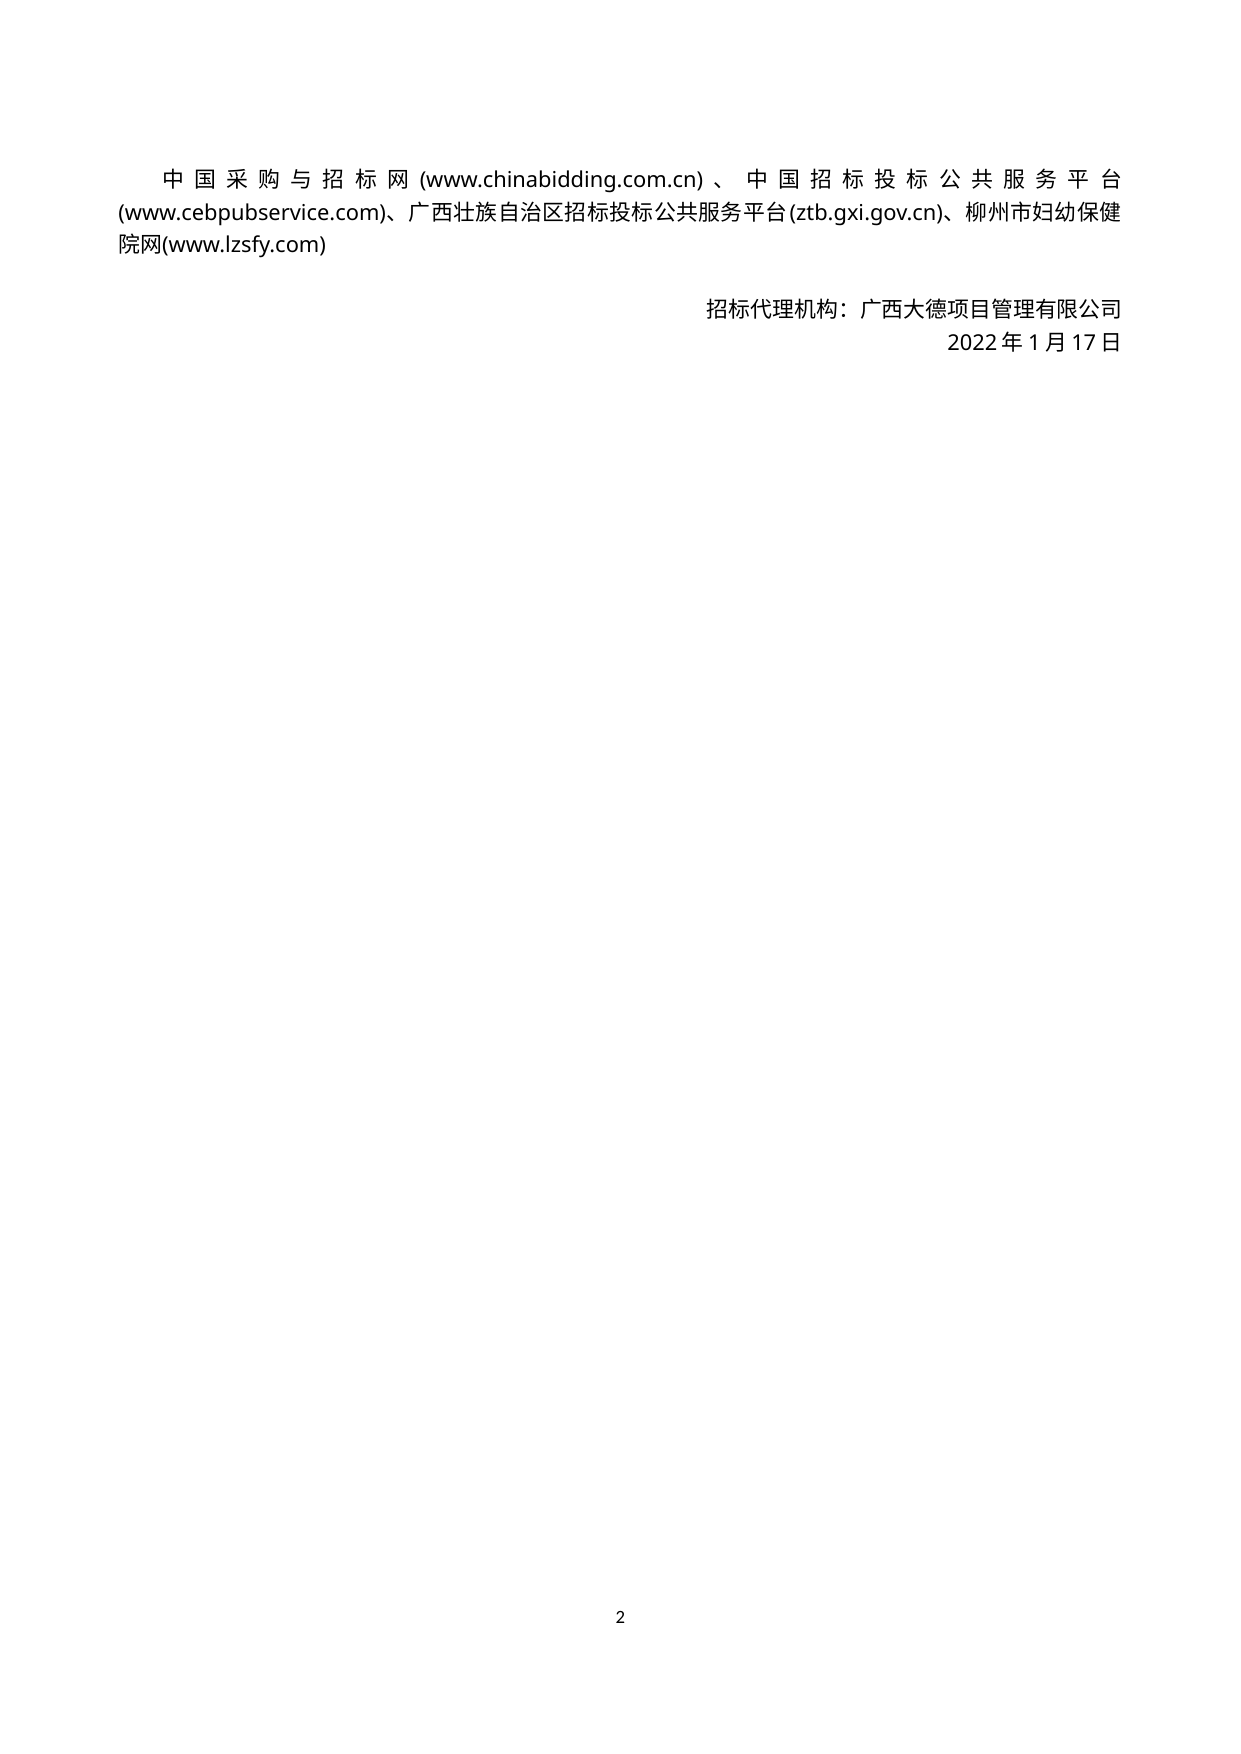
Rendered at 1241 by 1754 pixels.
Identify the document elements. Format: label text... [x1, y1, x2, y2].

text 2022年1月17日 [118, 324, 1122, 357]
text 中国采购与招标网(www.chinabidding.com.cn)、中国招标投标公共服务平台(www.cebpubservice.com)、广西壮族自治区招标投标公共服务平台(ztb.gxi.gov.cn)、柳州市妇幼保健院网(www.lzsfy.com) [118, 162, 1122, 259]
text 招标代理机构：广西大德项目管理有限公司 [118, 292, 1122, 324]
